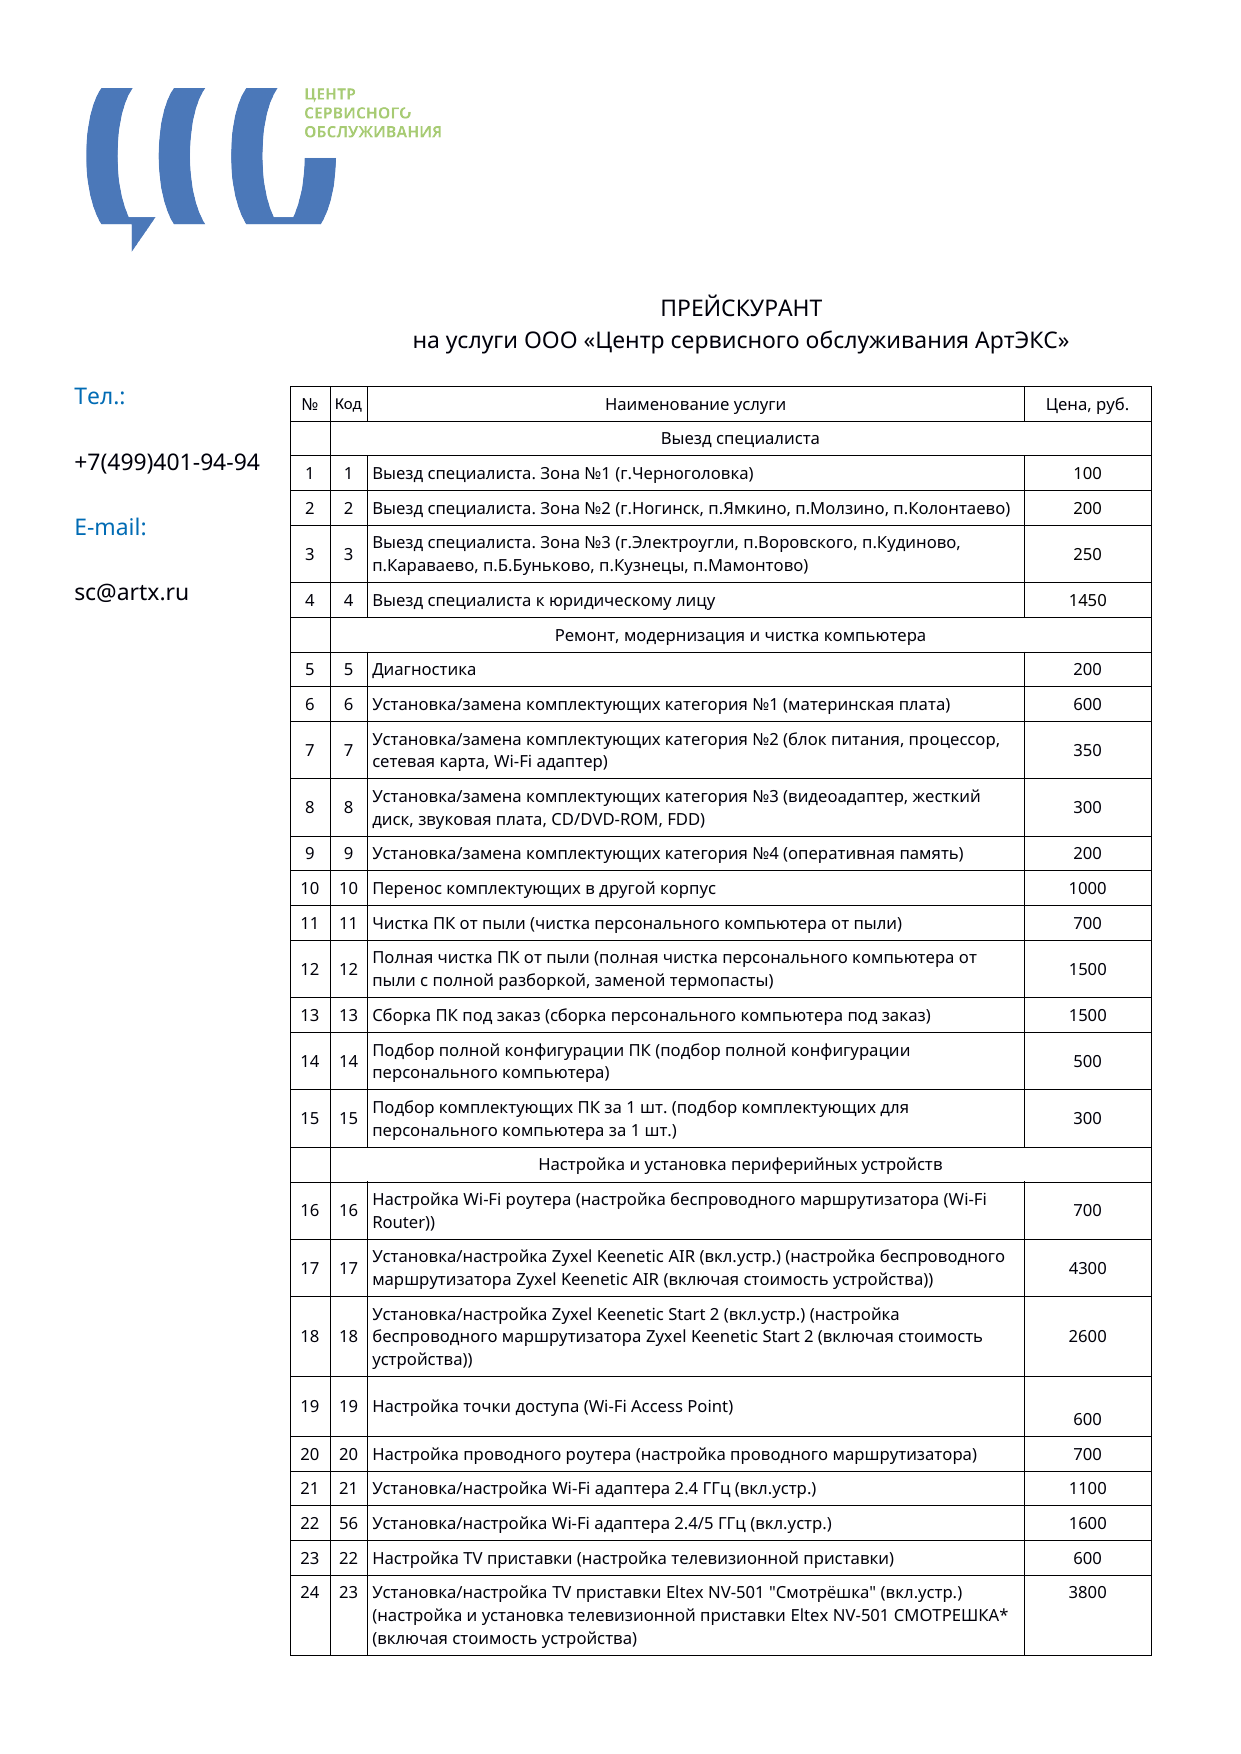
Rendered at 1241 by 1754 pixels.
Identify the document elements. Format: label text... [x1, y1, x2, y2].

table_cell 600 [1025, 1541, 1151, 1575]
table_cell 18 [291, 1297, 330, 1376]
table_cell 1600 [1025, 1506, 1151, 1540]
table_cell 1500 [1025, 941, 1151, 997]
table_cell 2 [291, 491, 330, 525]
table_cell 6 [291, 687, 330, 721]
table_cell 1500 [1025, 998, 1151, 1032]
table_cell Сборка ПК под заказ (сборка персонального компьютера под заказ) [368, 998, 1024, 1032]
table_cell Настройка точки доступа (Wi-Fi Access Point) [368, 1377, 1024, 1436]
table_cell 11 [331, 906, 367, 940]
table_cell Выезд специалиста. Зона №1 (г.Черноголовка) [368, 456, 1024, 490]
table_cell 4 [331, 583, 367, 617]
table_cell 3 [291, 526, 330, 582]
table_cell 700 [1025, 1183, 1151, 1239]
table_cell 3800 [1025, 1576, 1151, 1655]
table_cell Установка/настройка Wi-Fi адаптера 2.4 ГГц (вкл.устр.) [368, 1472, 1024, 1505]
table_cell Диагностика [368, 653, 1024, 686]
table_cell 13 [331, 998, 367, 1032]
table_cell 17 [291, 1240, 330, 1296]
table_cell Подбор полной конфигурации ПК (подбор полной конфигурации персонального компьютера) [368, 1033, 1024, 1089]
table_cell 20 [331, 1437, 367, 1471]
table_cell 5 [291, 653, 330, 686]
picture [86, 88, 441, 252]
table_cell 250 [1025, 526, 1151, 582]
table_cell Настройка проводного роутера (настройка проводного маршрутизатора) [368, 1437, 1024, 1471]
table_cell 15 [331, 1090, 367, 1147]
table_cell 5 [331, 653, 367, 686]
table_cell Выезд специалиста [331, 422, 1151, 455]
table_cell Настройка TV приставки (настройка телевизионной приставки) [368, 1541, 1024, 1575]
table_cell 19 [331, 1377, 367, 1436]
table_header Цена, руб. [1025, 387, 1151, 421]
table_cell 7 [331, 722, 367, 778]
table_cell 21 [331, 1472, 367, 1505]
table_cell 1100 [1025, 1472, 1151, 1505]
table_cell Чистка ПК от пыли (чистка персонального компьютера от пыли) [368, 906, 1024, 940]
table_cell 600 [1025, 687, 1151, 721]
table_cell 9 [291, 837, 330, 870]
table_cell 300 [1025, 779, 1151, 836]
table_cell 23 [291, 1541, 330, 1575]
table_cell 200 [1025, 653, 1151, 686]
table_cell 200 [1025, 837, 1151, 870]
table_cell Выезд специалиста. Зона №3 (г.Электроугли, п.Воровского, п.Кудиново, п.Караваево, п.Б.Буньково, п.Кузнецы, п.Мамонтово) [368, 526, 1024, 582]
table_cell 18 [331, 1297, 367, 1376]
table_cell 600 [1025, 1377, 1151, 1436]
table_cell 22 [331, 1541, 367, 1575]
table_cell Выезд специалиста. Зона №2 (г.Ногинск, п.Ямкино, п.Молзино, п.Колонтаево) [368, 491, 1024, 525]
table_cell Подбор комплектующих ПК за 1 шт. (подбор комплектующих для персонального компьютера за 1 шт.) [368, 1090, 1024, 1147]
table_cell 24 [291, 1576, 330, 1655]
table_cell Установка/настройка Zyxel Keenetic Start 2 (вкл.устр.) (настройка беспроводного маршрутизатора Zyxel Keenetic Start 2 (включая стоимость устройства)) [368, 1297, 1024, 1376]
table_cell 700 [1025, 1437, 1151, 1471]
table_header Наименование услуги [368, 387, 1024, 421]
table_cell 14 [291, 1033, 330, 1089]
table_cell 500 [1025, 1033, 1151, 1089]
table_cell Настройка и установка периферийных устройств [331, 1148, 1151, 1181]
table_cell 19 [291, 1377, 330, 1436]
table_cell 16 [291, 1183, 330, 1239]
table_cell 2600 [1025, 1297, 1151, 1376]
table_cell 12 [291, 941, 330, 997]
table_cell 4300 [1025, 1240, 1151, 1296]
table_cell 1450 [1025, 583, 1151, 617]
table_cell 100 [1025, 456, 1151, 490]
table_cell 16 [331, 1183, 367, 1239]
table_cell 56 [331, 1506, 367, 1540]
table_cell Установка/замена комплектующих категория №4 (оперативная память) [368, 837, 1024, 870]
table_cell 22 [291, 1506, 330, 1540]
table_cell 15 [291, 1090, 330, 1147]
table_cell Полная чистка ПК от пыли (полная чистка персонального компьютера от пыли с полной разборкой, заменой термопасты) [368, 941, 1024, 997]
table_cell 21 [291, 1472, 330, 1505]
text на услуги ООО «Центр сервисного обслуживания АртЭКС» [331, 323, 1152, 355]
table_header Код [331, 387, 367, 421]
table_cell 17 [331, 1240, 367, 1296]
table_cell 23 [331, 1576, 367, 1655]
table_cell 1 [291, 456, 330, 490]
table_cell Ремонт, модернизация и чистка компьютера [331, 618, 1151, 652]
table_cell 13 [291, 998, 330, 1032]
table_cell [368, 1576, 1024, 1655]
table_cell 12 [331, 941, 367, 997]
table_cell 350 [1025, 722, 1151, 778]
table_cell [291, 618, 330, 652]
table_cell 10 [291, 871, 330, 905]
table_cell 4 [291, 583, 330, 617]
table_cell Установка/замена комплектующих категория №2 (блок питания, процессор, сетевая карта, Wi-Fi адаптер) [368, 722, 1024, 778]
table_cell Установка/настройка Wi-Fi адаптера 2.4/5 ГГц (вкл.устр.) [368, 1506, 1024, 1540]
table_cell [291, 422, 330, 455]
table_cell 8 [291, 779, 330, 836]
table_cell Перенос комплектующих в другой корпус [368, 871, 1024, 905]
table_cell 700 [1025, 906, 1151, 940]
table_cell Установка/настройка Zyxel Keenetic AIR (вкл.устр.) (настройка беспроводного маршрутизатора Zyxel Keenetic AIR (включая стоимость устройства)) [368, 1240, 1024, 1296]
table_cell Выезд специалиста к юридическому лицу [368, 583, 1024, 617]
table_cell 8 [331, 779, 367, 836]
table_cell [291, 1148, 330, 1181]
table_cell Установка/замена комплектующих категория №3 (видеоадаптер, жесткий диск, звуковая плата, CD/DVD-ROM, FDD) [368, 779, 1024, 836]
table_cell 7 [291, 722, 330, 778]
table_header № [291, 387, 330, 421]
table_cell 3 [331, 526, 367, 582]
table_cell 11 [291, 906, 330, 940]
table_cell 9 [331, 837, 367, 870]
table_cell 2 [331, 491, 367, 525]
table_cell 14 [331, 1033, 367, 1089]
text ПРЕЙСКУРАНТ [331, 292, 1152, 323]
table_cell 300 [1025, 1090, 1151, 1147]
table_cell 200 [1025, 491, 1151, 525]
table_cell Настройка Wi-Fi роутера (настройка беспроводного маршрутизатора (Wi-Fi Router)) [368, 1183, 1024, 1239]
table_cell 20 [291, 1437, 330, 1471]
table_cell 1000 [1025, 871, 1151, 905]
table_cell 6 [331, 687, 367, 721]
table_cell Установка/замена комплектующих категория №1 (материнская плата) [368, 687, 1024, 721]
table_cell 10 [331, 871, 367, 905]
table_cell 1 [331, 456, 367, 490]
